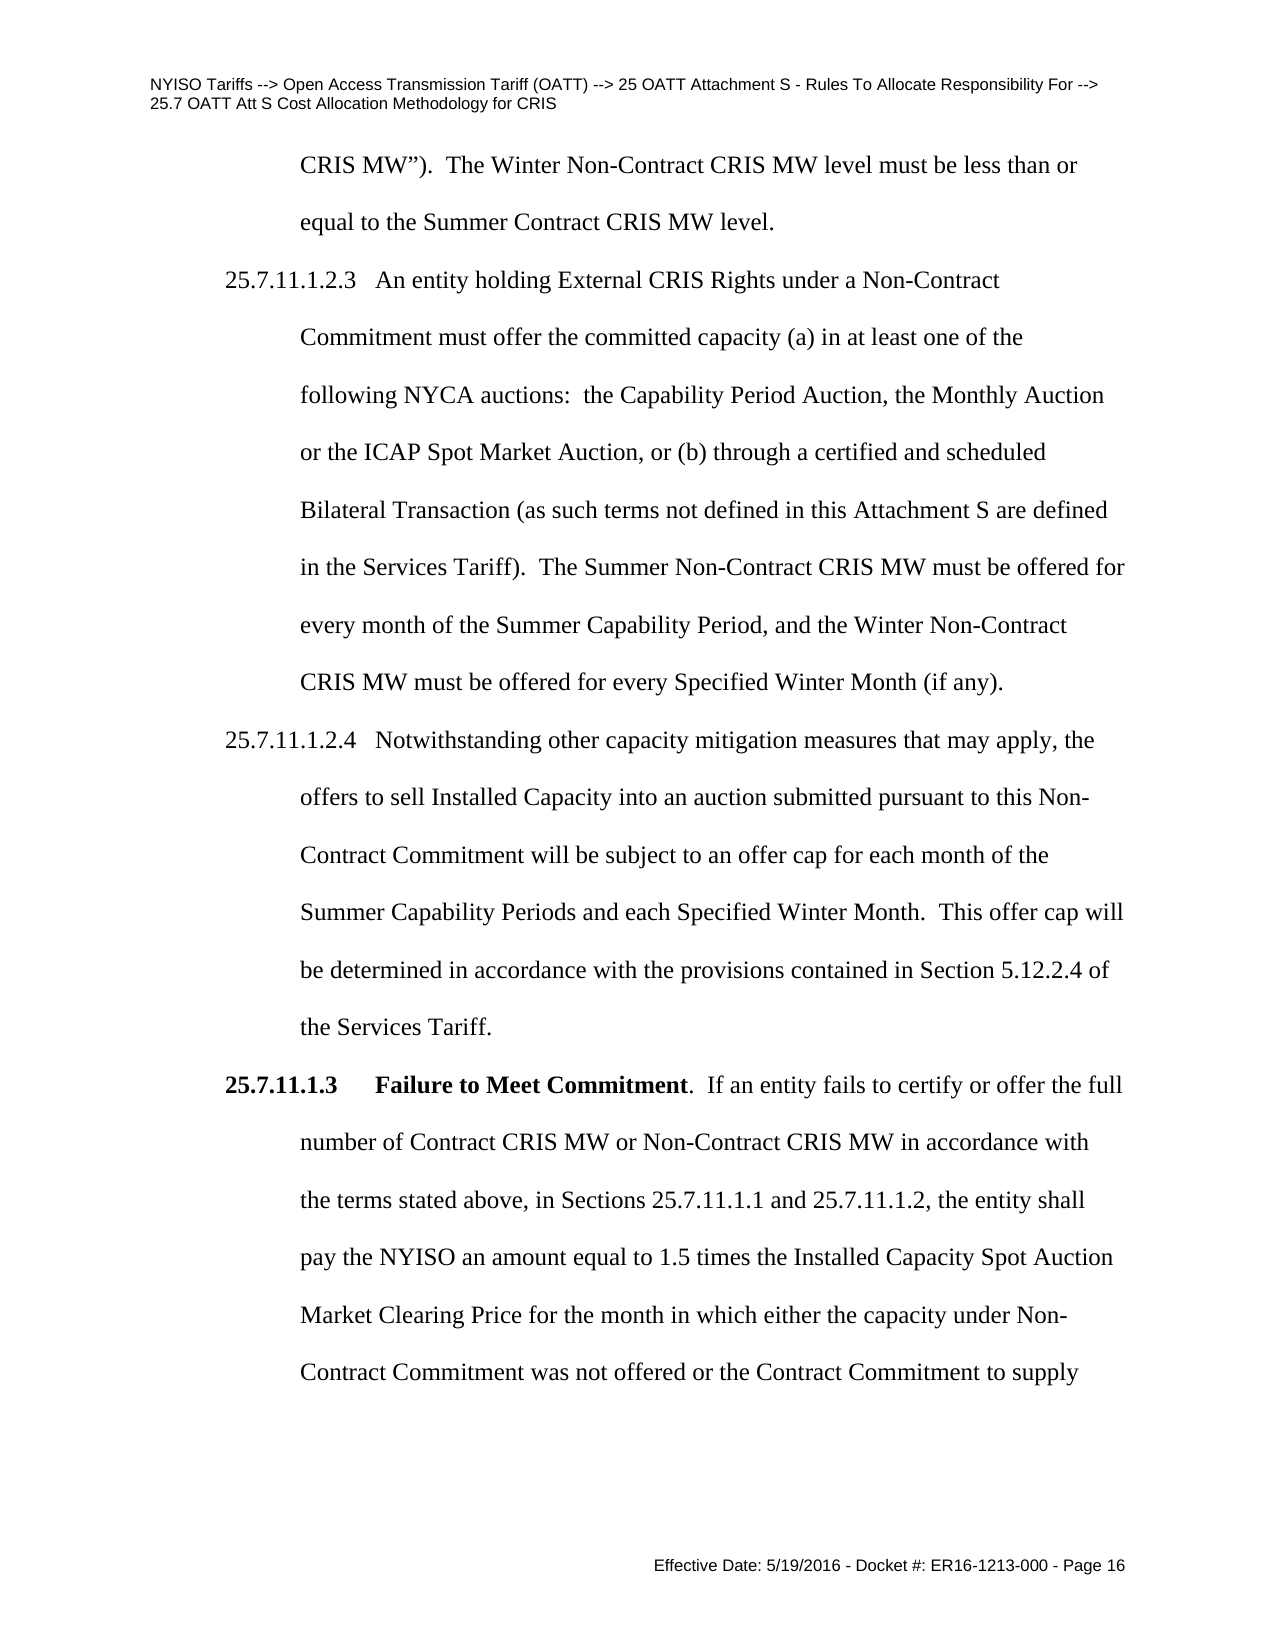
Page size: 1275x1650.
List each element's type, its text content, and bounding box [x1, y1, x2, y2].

text 25.7.11.1.2.3 An entity holding External CRIS Rights under a Non-Contract Commitment must offer the committed capacity (a) in at least one of the following NYCA auctions: the Capability Period Auction, the Monthly Auction or the ICAP Spot Market Auction, or (b) through a certified and scheduled Bilateral Transaction (as such terms not defined in this Attachment S are defined in the Services Tariff). The Summer Non-Contract CRIS MW must be offered for every month of the Summer Capability Period, and the Winter Non-Contract CRIS MW must be offered for every Specified Winter Month (if any). [225, 265, 1125, 696]
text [225, 150, 1125, 236]
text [225, 1070, 1125, 1386]
text 25.7.11.1.2.4 Notwithstanding other capacity mitigation measures that may apply, the offers to sell Installed Capacity into an auction submitted pursuant to this Non-Contract Commitment will be subject to an offer cap for each month of the Summer Capability Periods and each Specified Winter Month. This offer cap will be determined in accordance with the provisions contained in Section 5.12.2.4 of the Services Tariff. [225, 725, 1125, 1041]
